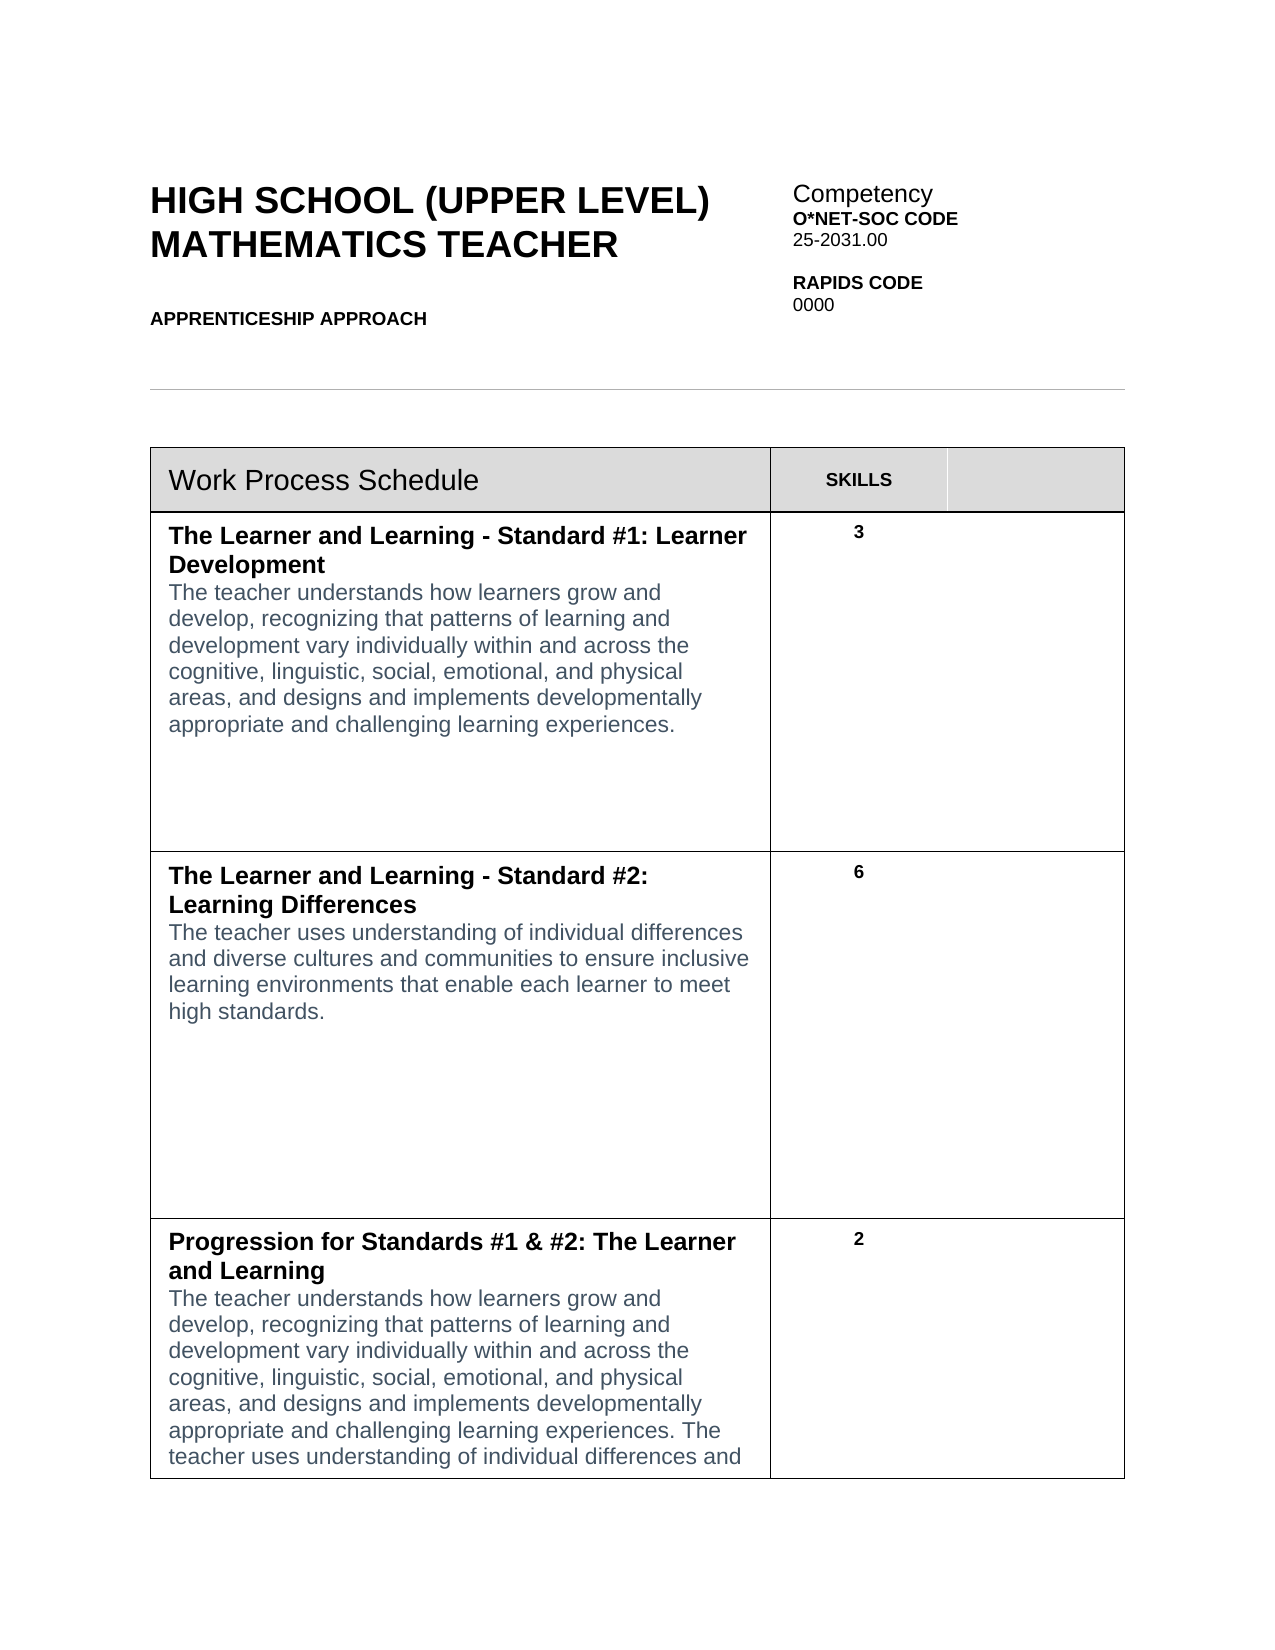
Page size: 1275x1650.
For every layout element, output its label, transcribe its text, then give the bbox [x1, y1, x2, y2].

text APPRENTICESHIP APPROACH [150, 308, 719, 330]
table_cell [948, 1219, 1124, 1478]
table_cell The Learner and Learning - Standard #1: Learner Development The teacher understands how learners grow and develop, recognizing that patterns of learning and development vary individually within and across the cognitive, linguistic, social, emotional, and physical areas, and designs and implements developmentally appropriate and challenging learning experiences. The teacher regularly assesses individual and group performance in order to design and modify instruction to meet learners’ needs in each area of development (cognitive, linguistic, social, emotional, and physical) and scaffolds the next level of development. The teacher creates developmentally appropriate instruction that takes into account individual learners’ strengths, interests, and needs and that enables each learner to advance and accelerate his/her learning. The teacher collaborates with families, communities, colleagues, and other professionals to promote learner growth and development. [151, 513, 770, 851]
table_cell 6 [771, 852, 947, 1217]
text HIGH SCHOOL (UPPER LEVEL) MATHEMATICS TEACHER [150, 179, 719, 265]
text 0000 [793, 294, 1125, 315]
table_header SKILLS [771, 448, 947, 511]
table_header Work Process Schedule [151, 448, 770, 511]
table_header [948, 448, 1124, 511]
text 25-2031.00 [793, 229, 1125, 251]
table_cell [948, 513, 1124, 851]
table_cell 3 [771, 513, 947, 851]
table_cell [948, 852, 1124, 1217]
text O*NET-SOC CODE [793, 207, 1125, 229]
text RAPIDS CODE [793, 272, 1125, 294]
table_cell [151, 1219, 770, 1478]
table_cell 2 [771, 1219, 947, 1478]
text Competency [793, 179, 1125, 207]
table_cell The Learner and Learning - Standard #2: Learning Differences The teacher uses understanding of individual differences and diverse cultures and communities to ensure inclusive learning environments that enable each learner to meet high standards. The teacher designs, adapts, and delivers instruction to address each student’s diverse learning strengths and needs and creates opportunities for students to demonstrate their learning in different ways. The teacher makes appropriate and timely provisions (e.g., pacing for individual rates of growth, task demands, communication, assessment, and response modes) for individual students with particular learning differences or needs. The teacher designs instruction to build on learners’ prior knowledge and experiences, allowing learners to accelerate as they demonstrate their understandings. The teacher brings multiple perspectives to the discussion of content, including attention to learners’ personal, family, and community experiences and cultural norms. The teacher incorporates tools of language development into planning and instruction, including strategies for making content accessible to English language learners and for evaluating and supporting their development of English proficiency. The teacher accesses resources, supports, and specialized assistance and services to meet particular learning differences or needs. [151, 852, 770, 1217]
